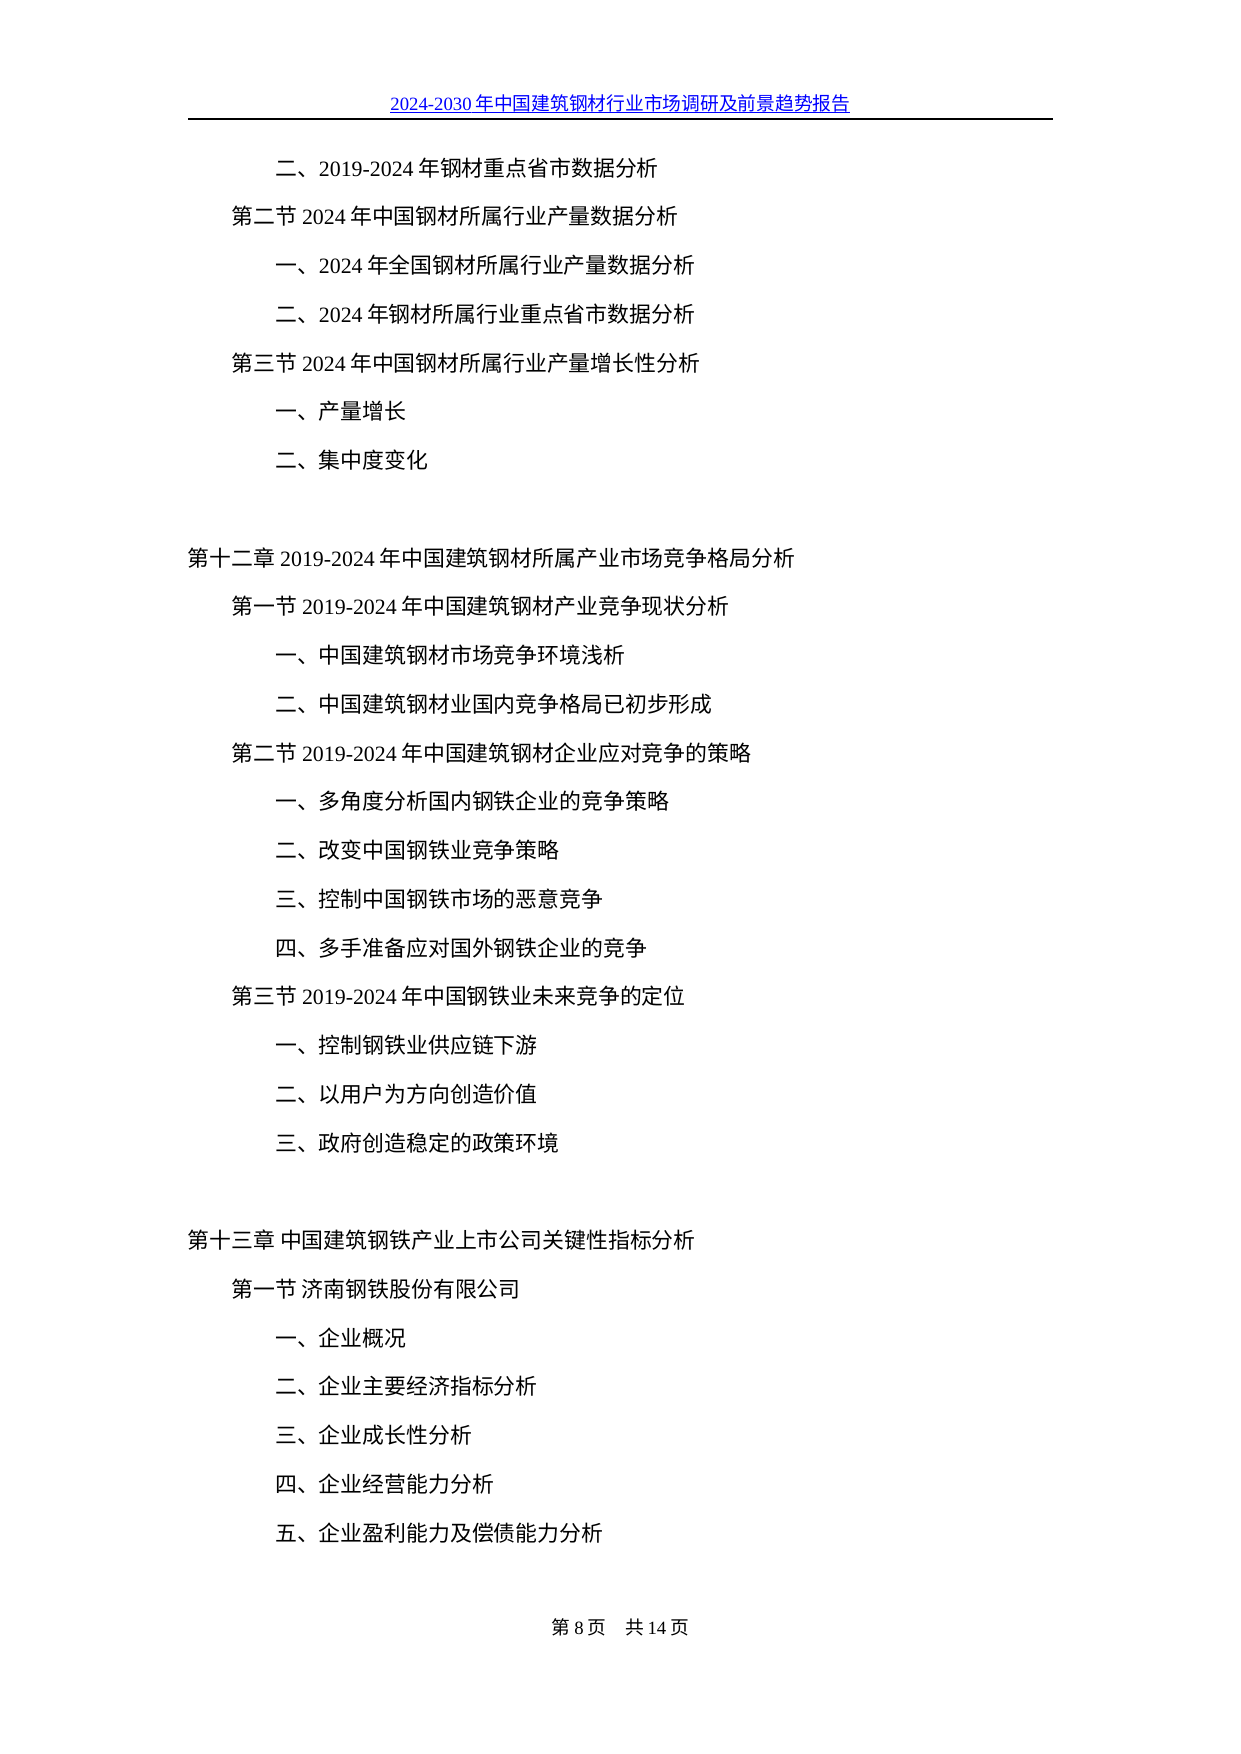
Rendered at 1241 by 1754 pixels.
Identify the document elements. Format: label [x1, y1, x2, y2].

text [187, 150, 1053, 1548]
